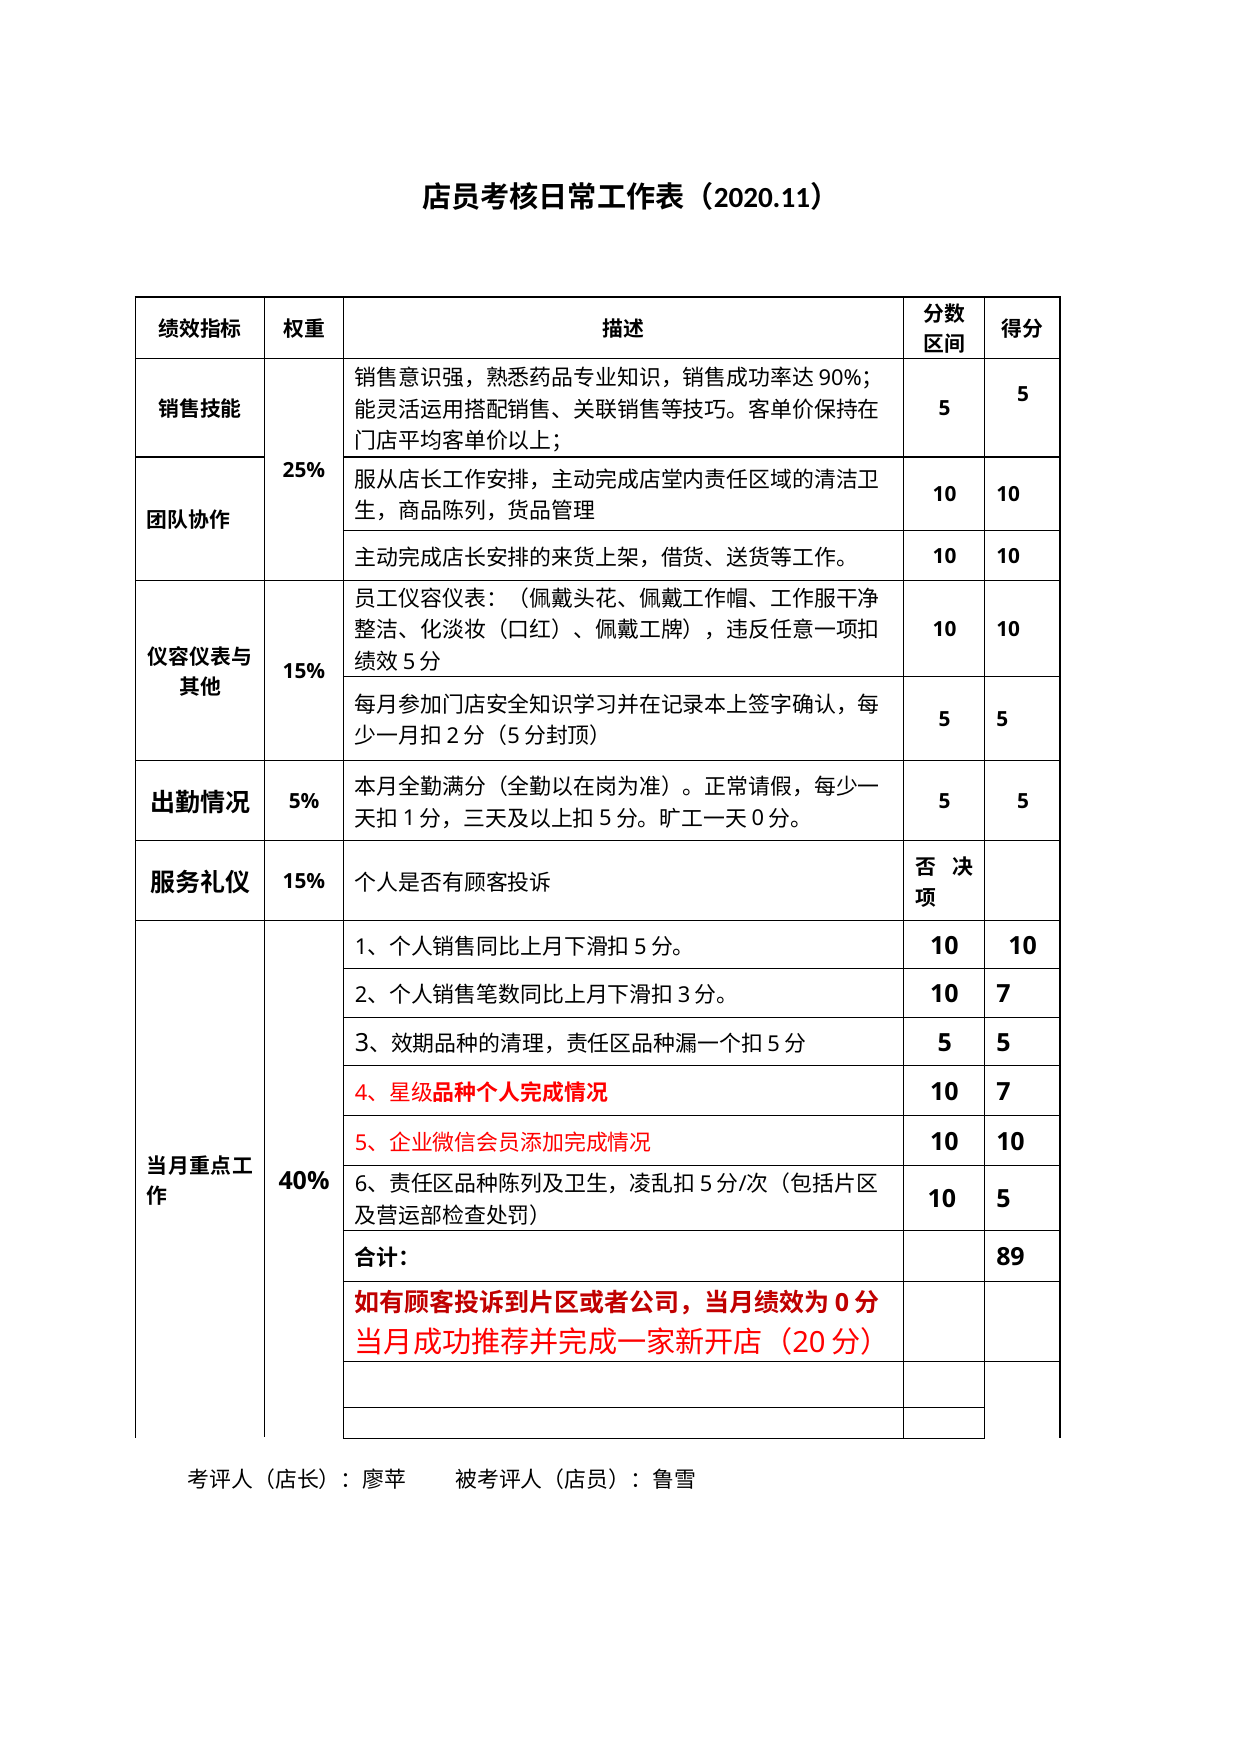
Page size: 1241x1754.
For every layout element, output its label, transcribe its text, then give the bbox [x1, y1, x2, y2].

table_cell 5% [265, 761, 343, 840]
table_cell 5 [985, 677, 1059, 760]
table_cell 服从店长工作安排，主动完成店堂内责任区域的清洁卫生，商品陈列，货品管理 [344, 458, 903, 530]
table_cell 员工仪容仪表：（佩戴头花、佩戴工作帽、工作服干净整洁、化淡妆（口红）、佩戴工牌），违反任意一项扣绩效5分 [344, 581, 903, 676]
table_cell 销售意识强，熟悉药品专业知识，销售成功率达90%；能灵活运用搭配销售、关联销售等技巧。客单价保持在门店平均客单价以上； [344, 359, 903, 456]
table_cell 10 [985, 531, 1059, 580]
table_cell [985, 1362, 1059, 1438]
table_cell 15% [265, 581, 343, 760]
table_cell 6、责任区品种陈列及卫生，凌乱扣5分/次（包括片区及营运部检查处罚） [344, 1166, 903, 1230]
table_cell 5 [904, 1018, 984, 1065]
table_cell 1、个人销售同比上月下滑扣5分。 [344, 921, 903, 968]
table_cell 89 [985, 1231, 1059, 1281]
table_cell 5 [985, 761, 1059, 840]
table_cell 10 [985, 581, 1059, 676]
table_cell 10 [904, 921, 984, 968]
table_cell 10 [904, 581, 984, 676]
table_cell 2、个人销售笔数同比上月下滑扣3分。 [344, 969, 903, 1017]
table_cell 10 [904, 1066, 984, 1115]
table_cell 5 [985, 1018, 1059, 1065]
table_cell 10 [904, 531, 984, 580]
table_cell 每月参加门店安全知识学习并在记录本上签字确认，每少一月扣2分（5分封顶） [344, 677, 903, 760]
table_cell 10 [985, 1116, 1059, 1165]
table_cell 出勤情况 [136, 761, 264, 840]
text 考评人（店长）：廖苹 被考评人（店员）：鲁雪 [187, 1438, 1053, 1494]
table_cell [344, 1362, 903, 1407]
table_cell 仪容仪表与其他 [136, 581, 264, 760]
table_cell 5 [904, 677, 984, 760]
table_header 权重 [265, 298, 343, 358]
table_cell 服务礼仪 [136, 841, 264, 920]
table_cell 团队协作 [136, 458, 264, 580]
table_header 描述 [344, 298, 903, 358]
table_cell 4、星级品种个人完成情况 [344, 1066, 903, 1115]
table_cell 5 [985, 1166, 1059, 1230]
table_cell 销售技能 [136, 359, 264, 456]
table_cell 合计： [344, 1231, 903, 1281]
table_cell 15% [265, 841, 343, 920]
table_cell 个人是否有顾客投诉 [344, 841, 903, 920]
table_cell 5 [985, 359, 1059, 456]
table_cell 10 [985, 921, 1059, 968]
table_cell [904, 1408, 984, 1438]
table_header 得分 [985, 298, 1059, 358]
table_cell 10 [904, 1116, 984, 1165]
table_cell [985, 1282, 1059, 1361]
table_cell [904, 1231, 984, 1281]
table_cell 3、效期品种的清理，责任区品种漏一个扣5分 [344, 1018, 903, 1065]
table_cell 主动完成店长安排的来货上架，借货、送货等工作。 [344, 531, 903, 580]
table_cell [904, 1362, 984, 1407]
table_cell 10 [985, 458, 1059, 530]
table_cell [904, 1282, 984, 1361]
table_cell 如有顾客投诉到片区或者公司，当月绩效为0分当月成功推荐并完成一家新开店（20分） [344, 1282, 903, 1361]
table_cell 否决项 [904, 841, 984, 920]
table_cell 7 [985, 969, 1059, 1017]
table_cell 7 [985, 1066, 1059, 1115]
table_cell 10 [904, 969, 984, 1017]
table_cell 25% [265, 359, 343, 580]
table_cell [985, 841, 1059, 920]
table_cell 本月全勤满分（全勤以在岗为准）。正常请假，每少一天扣1分，三天及以上扣5分。旷工一天0分。 [344, 761, 903, 840]
table_cell 5 [904, 761, 984, 840]
table_cell 当月重点工作 [136, 921, 264, 1438]
table_cell 40% [264, 921, 343, 1438]
table_cell [344, 1408, 903, 1438]
text 店员考核日常工作表（2020.11） [187, 162, 1053, 227]
table_header 分数 区间 [904, 298, 984, 358]
table_header 绩效指标 [136, 298, 264, 358]
table_cell 5 [904, 359, 984, 456]
table_cell 10 [904, 458, 984, 530]
table_cell 10 [904, 1166, 984, 1230]
table_cell 5、企业微信会员添加完成情况 [344, 1116, 903, 1165]
